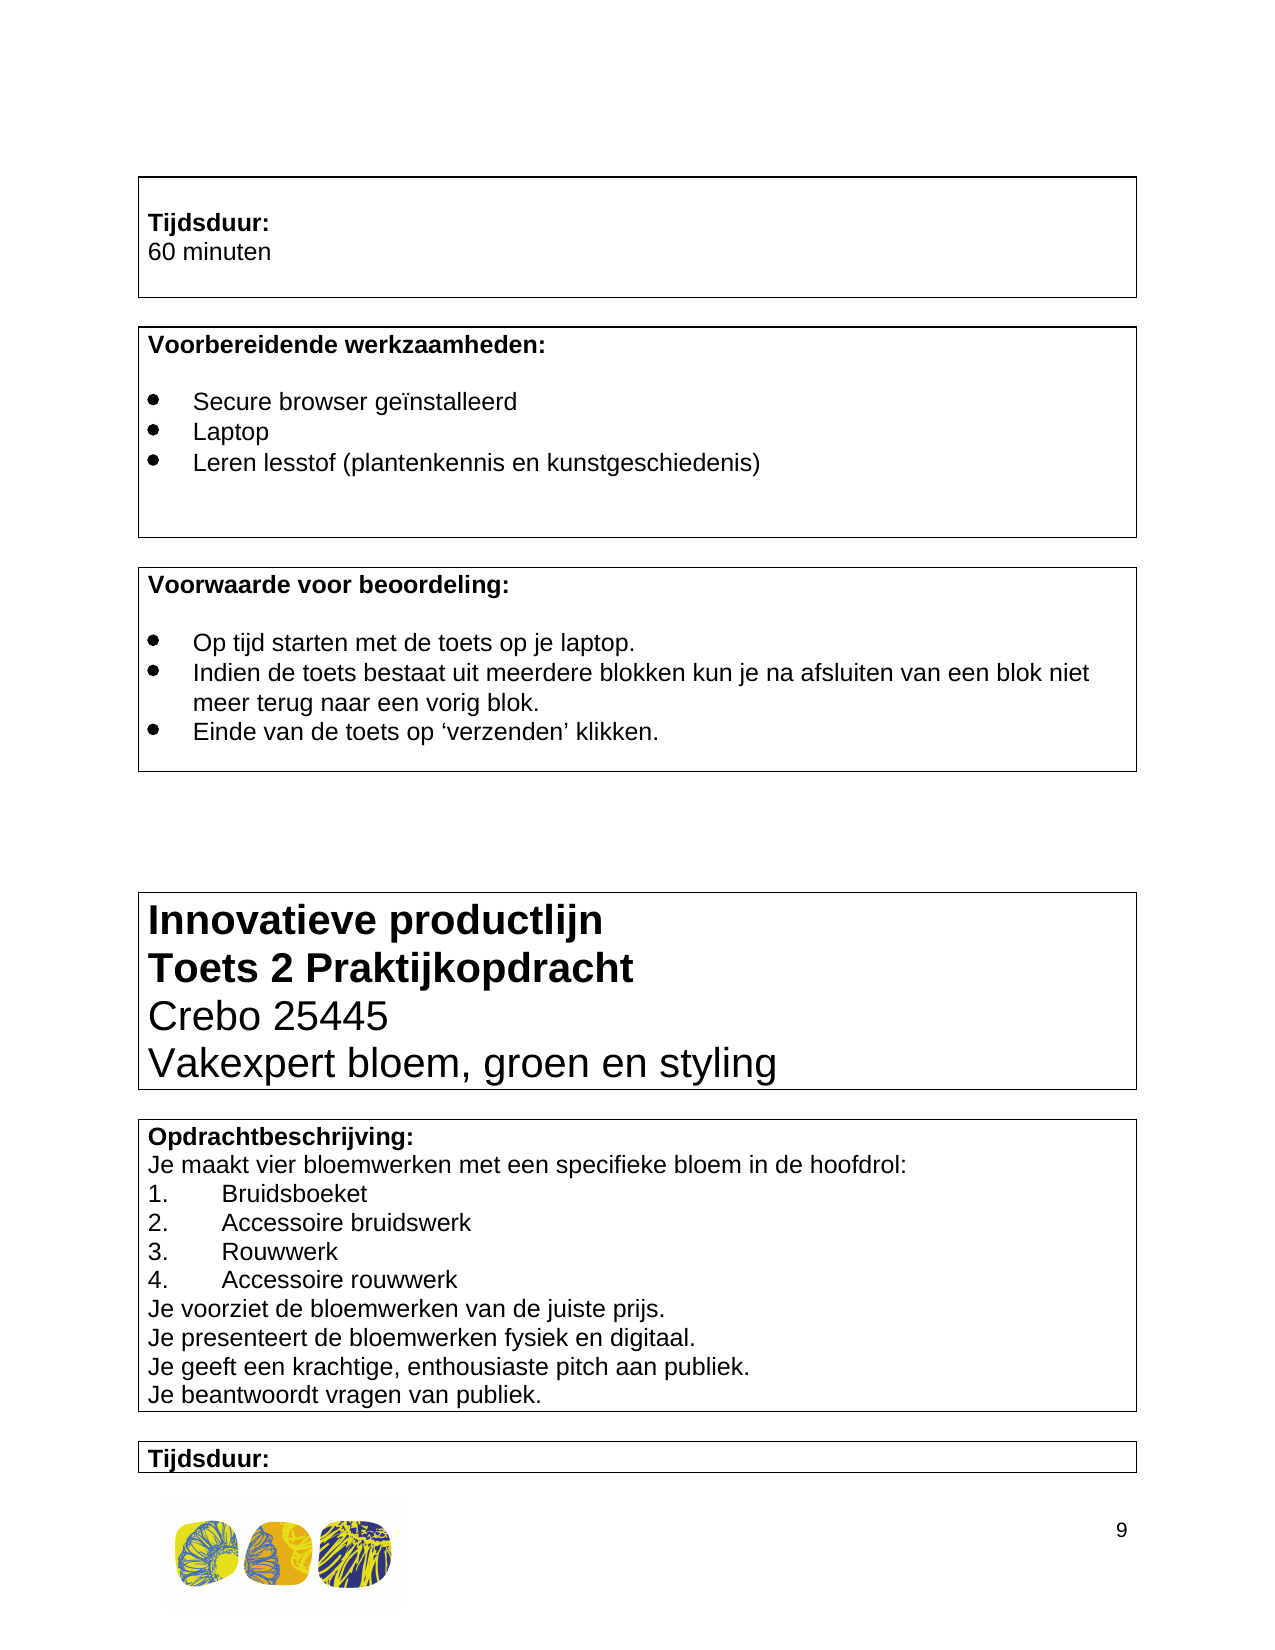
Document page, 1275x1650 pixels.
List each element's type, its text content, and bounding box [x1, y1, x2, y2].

list Secure browser geïnstalleerd [148, 387, 1127, 417]
text 2. Accessoire bruidswerk [148, 1208, 1127, 1237]
text Toets 2 Praktijkopdracht [148, 943, 1127, 991]
list Leren lesstof (plantenkennis en kunstgeschiedenis) [148, 447, 1127, 478]
text Je beantwoordt vragen van publiek. [139, 1377, 1136, 1411]
text Crebo 25445 [148, 991, 1127, 1036]
list Op tijd starten met de toets op je laptop. [148, 628, 1127, 658]
text Je presenteert de bloemwerken fysiek en digitaal. [148, 1323, 1127, 1352]
list Einde van de toets op ‘verzenden’ klikken. [148, 717, 1127, 747]
text 1. Bruidsboeket [148, 1179, 1127, 1208]
text Je geeft een krachtige, enthousiaste pitch aan publiek. [148, 1352, 1127, 1377]
list Indien de toets bestaat uit meerdere blokken kun je na afsluiten van een blok niet meer terug naar een vorig blok. [148, 658, 1127, 717]
picture [165, 1499, 403, 1612]
list Laptop [148, 417, 1127, 447]
text Tijdsduur: [148, 208, 1127, 237]
text Voorbereidende werkzaamheden: [139, 328, 1136, 358]
text Innovatieve productlijn [139, 893, 1136, 943]
text 60 minuten [148, 237, 1127, 266]
text Voorwaarde voor beoordeling: [139, 568, 1136, 599]
text Je maakt vier bloemwerken met een specifieke bloem in de hoofdrol: [148, 1150, 1127, 1179]
text Je voorziet de bloemwerken van de juiste prijs. [148, 1294, 1127, 1323]
text Vakexpert bloem, groen en styling [139, 1036, 1136, 1089]
text 3. Rouwwerk [148, 1237, 1127, 1265]
text 4. Accessoire rouwwerk [148, 1265, 1127, 1294]
text Tijdsduur: [139, 1442, 1136, 1472]
text Opdrachtbeschrijving: [139, 1120, 1136, 1150]
